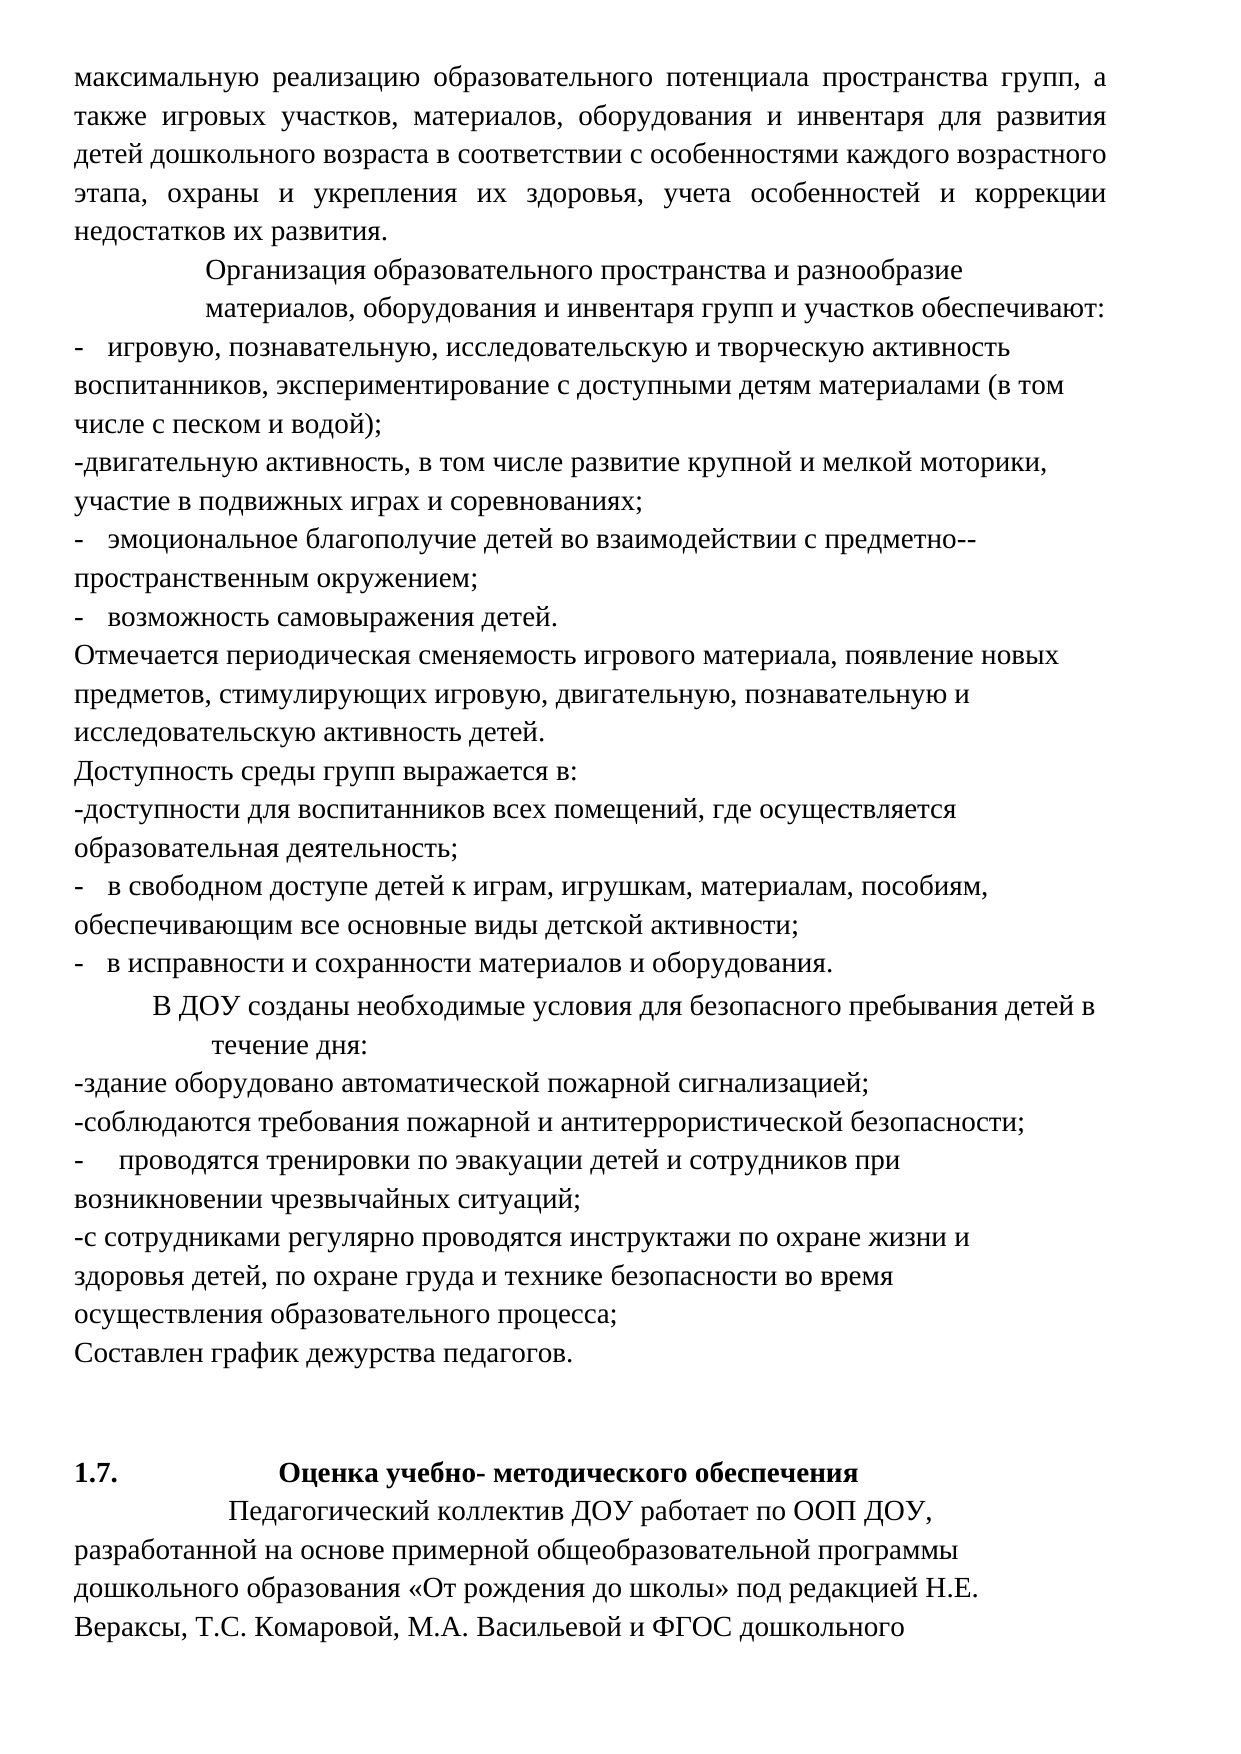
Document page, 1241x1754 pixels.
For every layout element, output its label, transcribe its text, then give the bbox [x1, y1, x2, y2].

text Организация образовательного пространства и разнообразие материалов, оборудования и инвентаря групп и участков обеспечивают: [205, 252, 1107, 324]
text -здание оборудовано автоматической пожарной сигнализацией; [74, 1065, 1107, 1099]
text 1.7. Оценка учебно- методического обеспечения [74, 1455, 1107, 1488]
list проводятся тренировки по эвакуации детей и сотрудников при возникновении чрезвычайных ситуаций; [74, 1142, 1080, 1214]
text Доступность среды групп выражается в: [74, 753, 1107, 786]
text -двигательную активность, в том числе развитие крупной и мелкой моторики, участие в подвижных играх и соревнованиях; [74, 444, 1107, 517]
list игровую, познавательную, исследовательскую и творческую активность воспитанников, экспериментирование с доступными детям материалами (в том числе с песком и водой); [74, 329, 1107, 439]
text -доступности для воспитанников всех помещений, где осуществляется образовательная деятельность; [74, 791, 1107, 863]
text В ДОУ созданы необходимые условия для безопасного пребывания детей в течение дня: [145, 988, 1107, 1060]
list возможность самовыражения детей. [74, 599, 1107, 632]
text -соблюдаются требования пожарной и антитеррористической безопасности; [74, 1104, 1107, 1137]
text Отмечается периодическая сменяемость игрового материала, появление новых предметов, стимулирующих игровую, двигательную, познавательную и исследовательскую активность детей. [74, 637, 1107, 748]
text Составлен график дежурства педагогов. [74, 1335, 1107, 1369]
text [74, 1493, 1039, 1643]
list в исправности и сохранности материалов и оборудования. [74, 946, 1107, 979]
text -с сотрудниками регулярно проводятся инструктажи по охране жизни и здоровья детей, по охране груда и технике безопасности во время осуществления образовательного процесса; [74, 1219, 1080, 1330]
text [74, 59, 1107, 247]
list эмоциональное благополучие детей во взаимодействии с предметно-пространственным окружением; [74, 522, 1107, 594]
list в свободном доступе детей к играм, игрушкам, материалам, пособиям, обеспечивающим все основные виды детской активности; [74, 868, 1107, 941]
